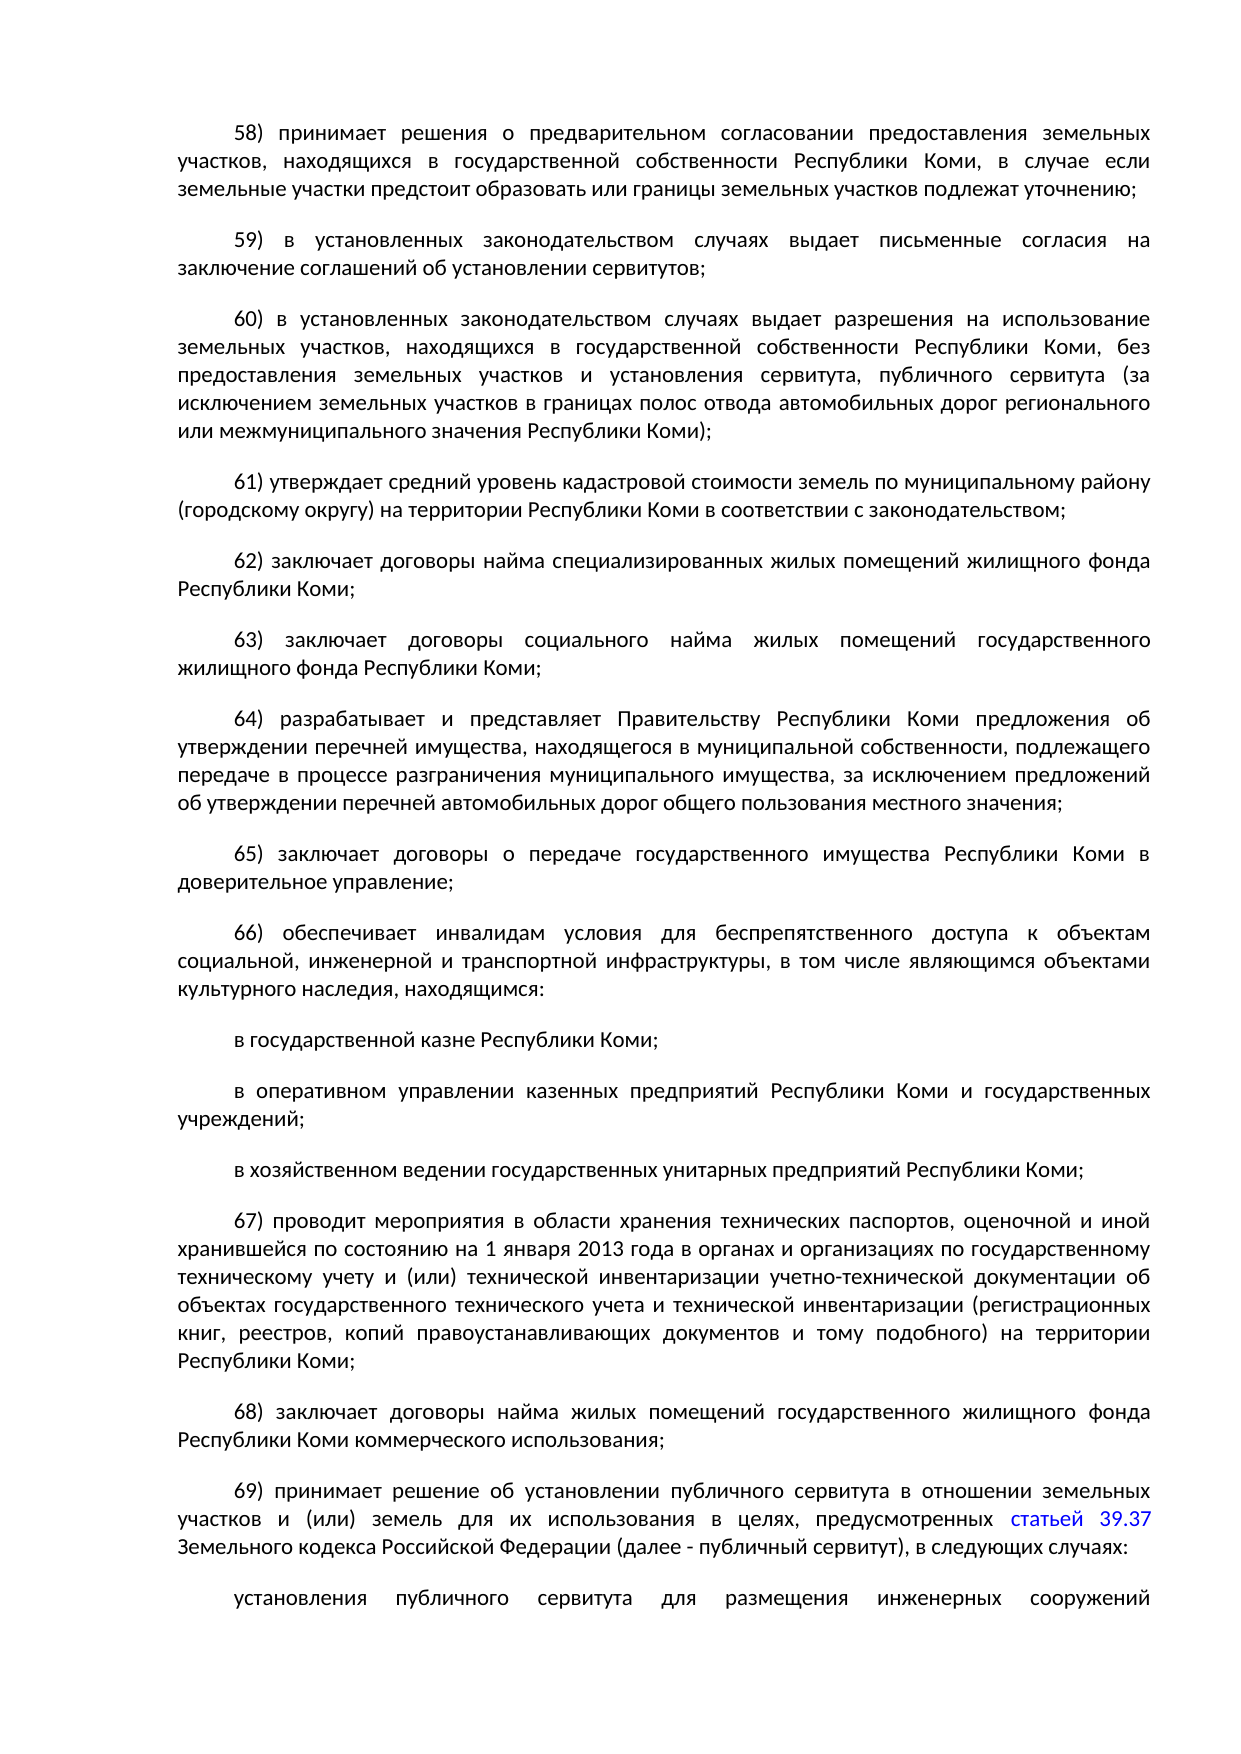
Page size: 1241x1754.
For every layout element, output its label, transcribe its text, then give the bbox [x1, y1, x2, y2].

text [177, 1583, 1152, 1611]
text 68) заключает договоры найма жилых помещений государственного жилищного фонда Республики Коми коммерческого использования; [177, 1397, 1152, 1453]
text 60) в установленных законодательством случаях выдает разрешения на использование земельных участков, находящихся в государственной собственности Республики Коми, без предоставления земельных участков и установления сервитута, публичного сервитута (за исключением земельных участков в границах полос отвода автомобильных дорог регионального или межмуниципального значения Республики Коми); [177, 304, 1152, 444]
text 62) заключает договоры найма специализированных жилых помещений жилищного фонда Республики Коми; [177, 546, 1152, 602]
text 63) заключает договоры социального найма жилых помещений государственного жилищного фонда Республики Коми; [177, 625, 1152, 681]
text 64) разрабатывает и представляет Правительству Республики Коми предложения об утверждении перечней имущества, находящегося в муниципальной собственности, подлежащего передаче в процессе разграничения муниципального имущества, за исключением предложений об утверждении перечней автомобильных дорог общего пользования местного значения; [177, 704, 1152, 816]
text в оперативном управлении казенных предприятий Республики Коми и государственных учреждений; [177, 1076, 1152, 1132]
text в государственной казне Республики Коми; [177, 1025, 1152, 1053]
text 66) обеспечивает инвалидам условия для беспрепятственного доступа к объектам социальной, инженерной и транспортной инфраструктуры, в том числе являющимся объектами культурного наследия, находящимся: [177, 918, 1152, 1002]
text 67) проводит мероприятия в области хранения технических паспортов, оценочной и иной хранившейся по состоянию на 1 января 2013 года в органах и организациях по государственному техническому учету и (или) технической инвентаризации учетно-технической документации об объектах государственного технического учета и технической инвентаризации (регистрационных книг, реестров, копий правоустанавливающих документов и тому подобного) на территории Республики Коми; [177, 1206, 1152, 1374]
text 61) утверждает средний уровень кадастровой стоимости земель по муниципальному району (городскому округу) на территории Республики Коми в соответствии с законодательством; [177, 467, 1152, 523]
text 65) заключает договоры о передаче государственного имущества Республики Коми в доверительное управление; [177, 839, 1152, 895]
text 58) принимает решения о предварительном согласовании предоставления земельных участков, находящихся в государственной собственности Республики Коми, в случае если земельные участки предстоит образовать или границы земельных участков подлежат уточнению; [177, 118, 1152, 202]
text 59) в установленных законодательством случаях выдает письменные согласия на заключение соглашений об установлении сервитутов; [177, 225, 1152, 281]
text в хозяйственном ведении государственных унитарных предприятий Республики Коми; [177, 1155, 1152, 1183]
text 69) принимает решение об установлении публичного сервитута в отношении земельных участков и (или) земель для их использования в целях, предусмотренных статьей 39.37 Земельного кодекса Российской Федерации (далее - публичный сервитут), в следующих случаях: [177, 1476, 1152, 1560]
